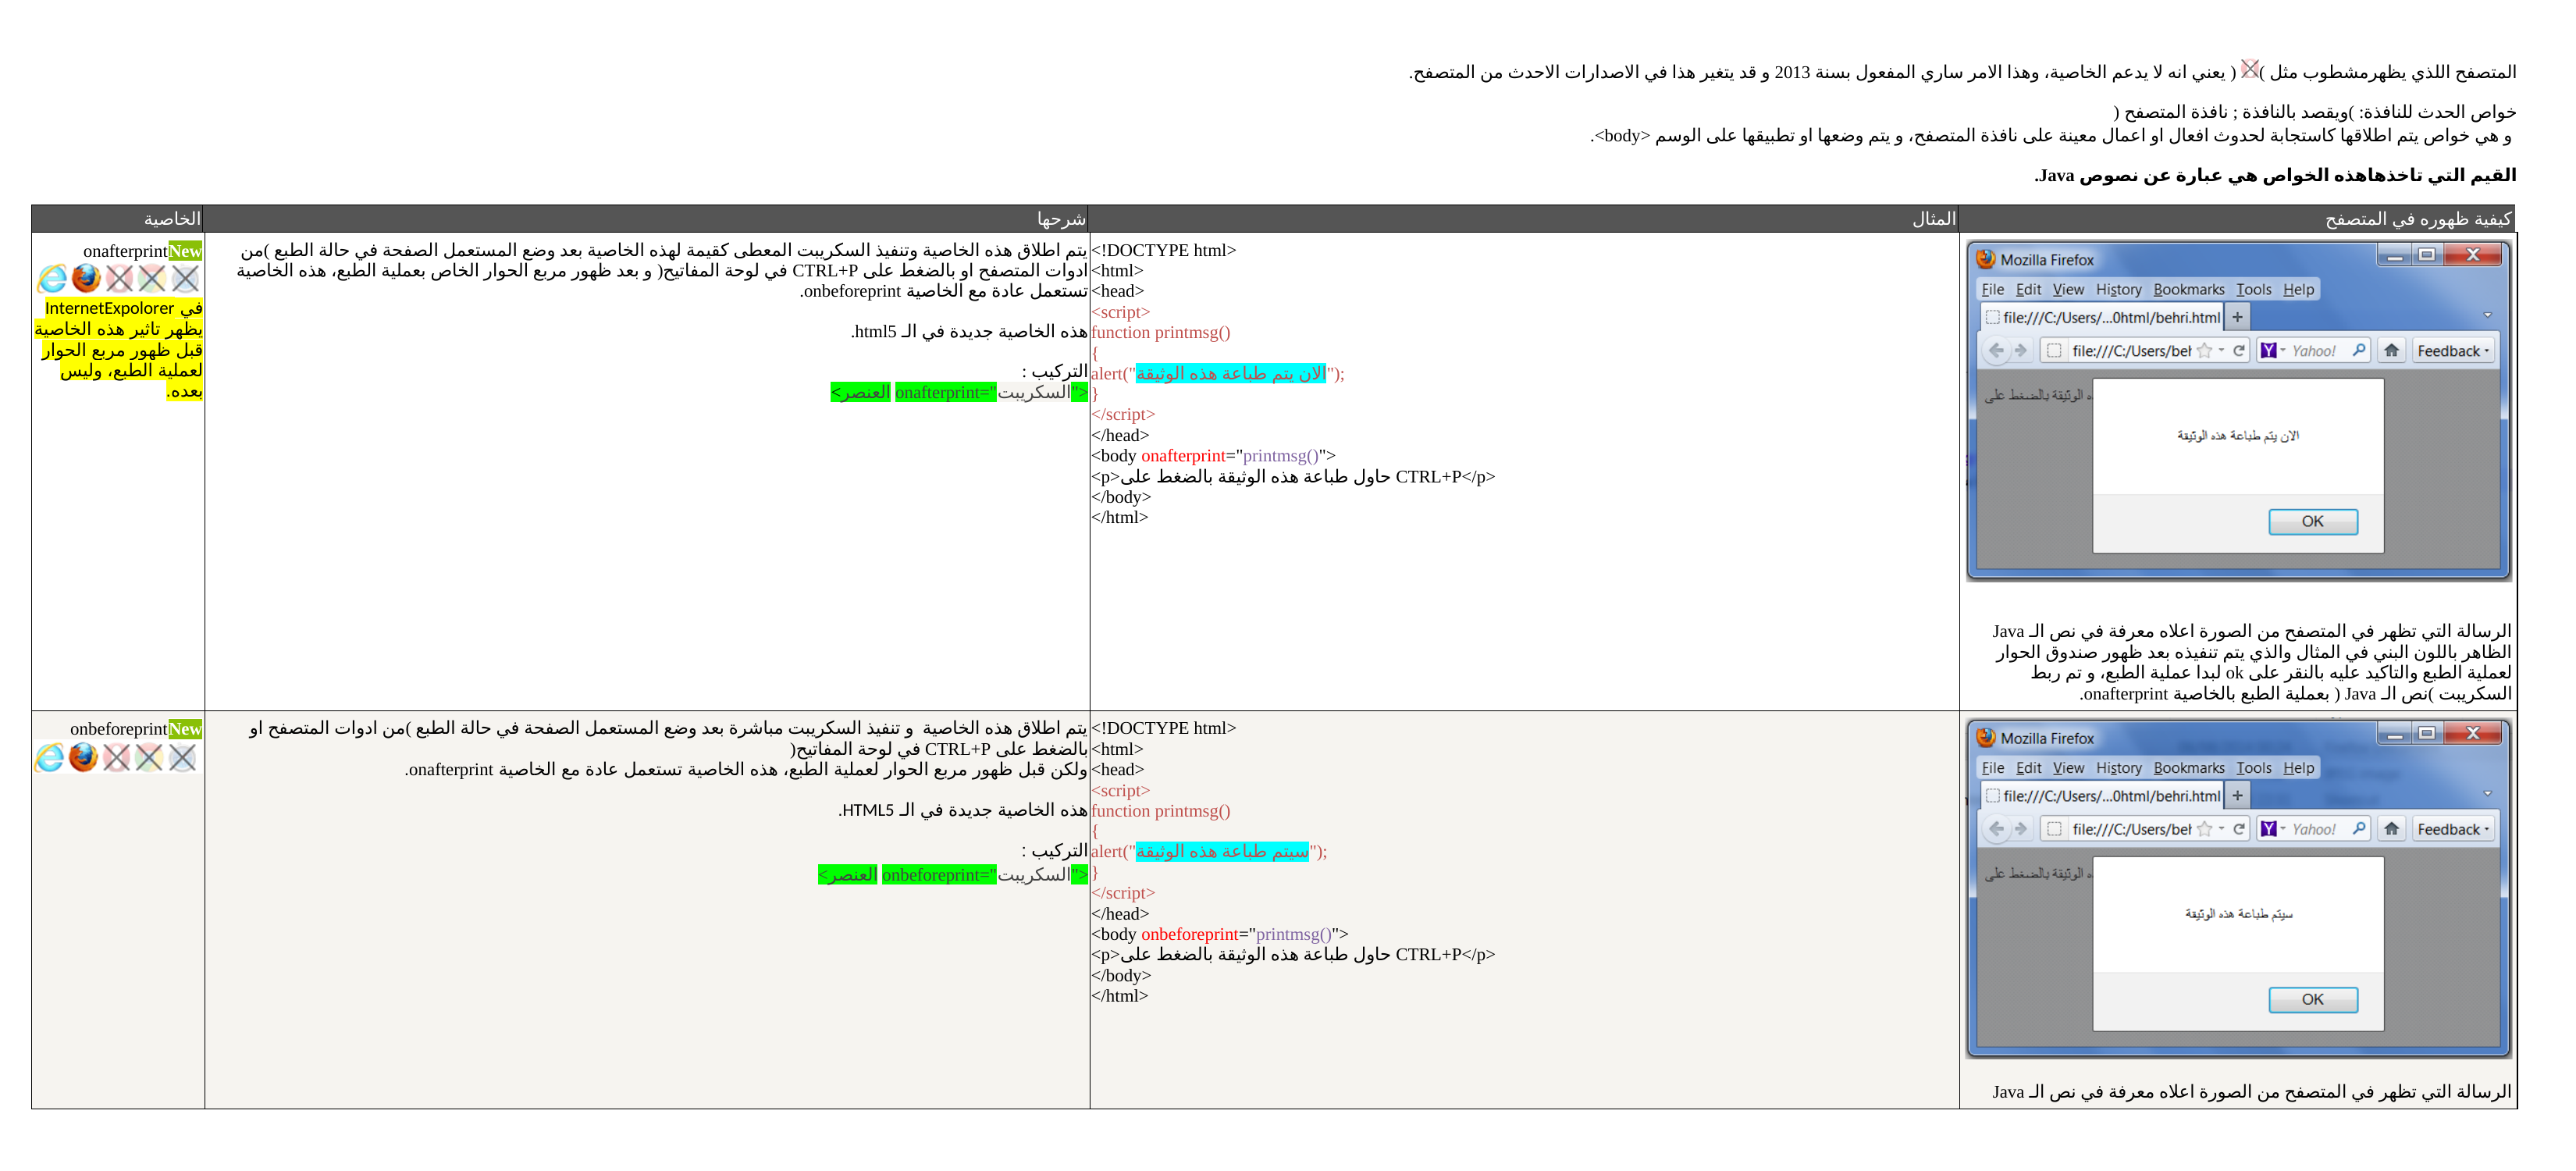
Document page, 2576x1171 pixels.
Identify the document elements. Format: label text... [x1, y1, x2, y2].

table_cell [205, 711, 1090, 1109]
table_cell يتم اطلاق هذه الخاصية وتنفيذ السكريبت المعطى كقيمة لهذه الخاصية بعد وضع المستعمل الصفحة في حالة الطبع )من ادوات المتصفح او بالضغط على CTRL+P في لوحة المفاتيح( و بعد ظهور مربع الحوار الخاص بعملية الطبع، هذه الخاصية تستعمل عادة مع الخاصية onbeforeprint. هذه الخاصية جديدة في الـ html5. التركيب : <العنصر onafterprint="السكريبت"> [205, 233, 1090, 710]
table_header كيفية ظهوره في المتصفح [1959, 205, 2515, 232]
text القيم التي تاخذهاهذه الخواص هي عبارة عن نصوص Java. [59, 165, 2517, 185]
picture [1965, 717, 2513, 1059]
table_header المثال [1088, 205, 1958, 232]
text و هي خواص يتم اطلاقها كاستجابة لحدوث افعال او اعمال معينة على نافذة المتصفح، و يتم وضعها او تطبيقها على الوسم <body>. [59, 125, 2517, 145]
text المتصفح اللذي يظهرمشطوب مثل ) ( يعني انه لا يدعم الخاصية، وهذا الامر ساري المفعول بسنة 2013 و قد يتغير هذا في الاصدارات الاحدث من المتصفح. [59, 59, 2517, 82]
picture [33, 262, 204, 297]
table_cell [1960, 711, 2517, 1109]
picture [33, 739, 204, 774]
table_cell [1091, 711, 1959, 1109]
picture [2240, 59, 2259, 78]
table_cell onbeforeprintNew [32, 711, 205, 1109]
table_cell <!DOCTYPE html> <html> <head> <script> function printmsg() { alert("الان يتم طباعة هذه الوثيقة"); } </script> </head> <body onafterprint="printmsg()"> <p>حاول طباعة هذه الوثيقة بالضغط على CTRL+P</p> </body> </html> [1091, 233, 1959, 710]
table_header شرحها [203, 205, 1087, 232]
table_cell onafterprintNew في InternetExpolorer يظهر تاثير هذه الخاصية قبل ظهور مربع الحوار لعملية الطبع، وليس بعده. [32, 233, 205, 710]
picture [1966, 239, 2513, 582]
table_header الخاصية [32, 205, 202, 232]
table_cell الرسالة التي تظهر في المتصفح من الصورة اعلاه معرفة في نص الـ Java الظاهر باللون البني في المثال والذي يتم تنفيذه بعد ظهور صندوق الحوار لعملية الطبع والتاكيد عليه بالنقر على ok لبدا عملية الطبع، و تم ربط السكريبت )نص الـ Java ( بعملية الطبع بالخاصية onafterprint. [1960, 233, 2517, 710]
text خواص الحدث للنافذة: )ويقصد بالنافذة ; نافذة المتصفح ( [59, 101, 2517, 122]
